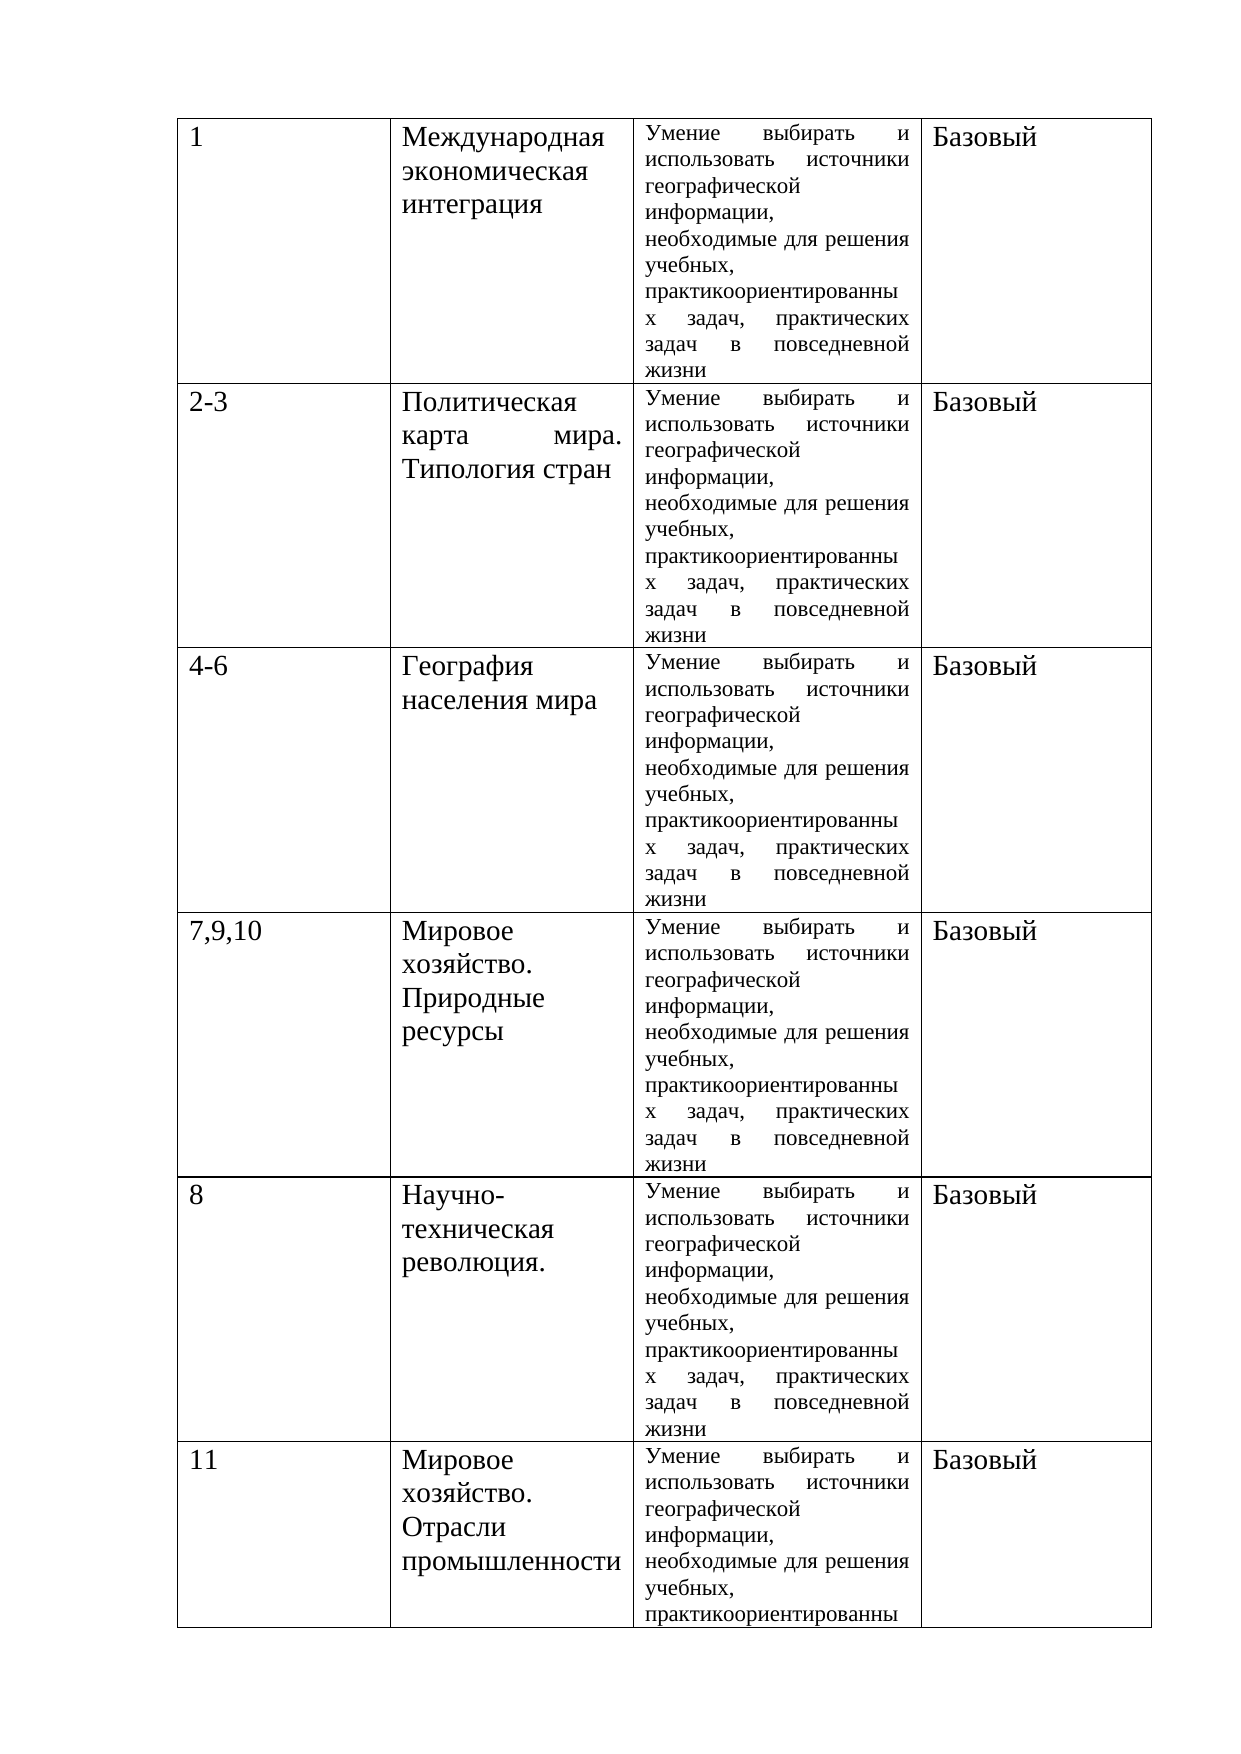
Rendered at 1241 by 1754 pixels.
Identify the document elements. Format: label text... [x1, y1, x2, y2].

table_cell География населения мира [391, 648, 633, 912]
table_cell Базовый [922, 119, 1151, 383]
table_cell Политическая карта мира. Типология стран [391, 384, 633, 647]
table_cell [634, 1442, 921, 1627]
table_cell Базовый [922, 384, 1151, 647]
table_cell 7,9,10 [178, 913, 390, 1176]
table_cell Базовый [922, 913, 1151, 1176]
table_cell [391, 1442, 633, 1627]
table_cell 8 [178, 1178, 390, 1441]
table_cell Научно-техническая революция. [391, 1178, 633, 1441]
table_cell 2-3 [178, 384, 390, 647]
table_cell 1 [178, 119, 390, 383]
table_cell Базовый [922, 1442, 1151, 1627]
table_cell Мировое хозяйство. Природные ресурсы [391, 913, 633, 1176]
table_cell 11 [178, 1442, 390, 1627]
table_cell Базовый [922, 648, 1151, 912]
table_cell 4-6 [178, 648, 390, 912]
table_cell Базовый [922, 1178, 1151, 1441]
table_cell Международная экономическая интеграция [391, 119, 633, 383]
